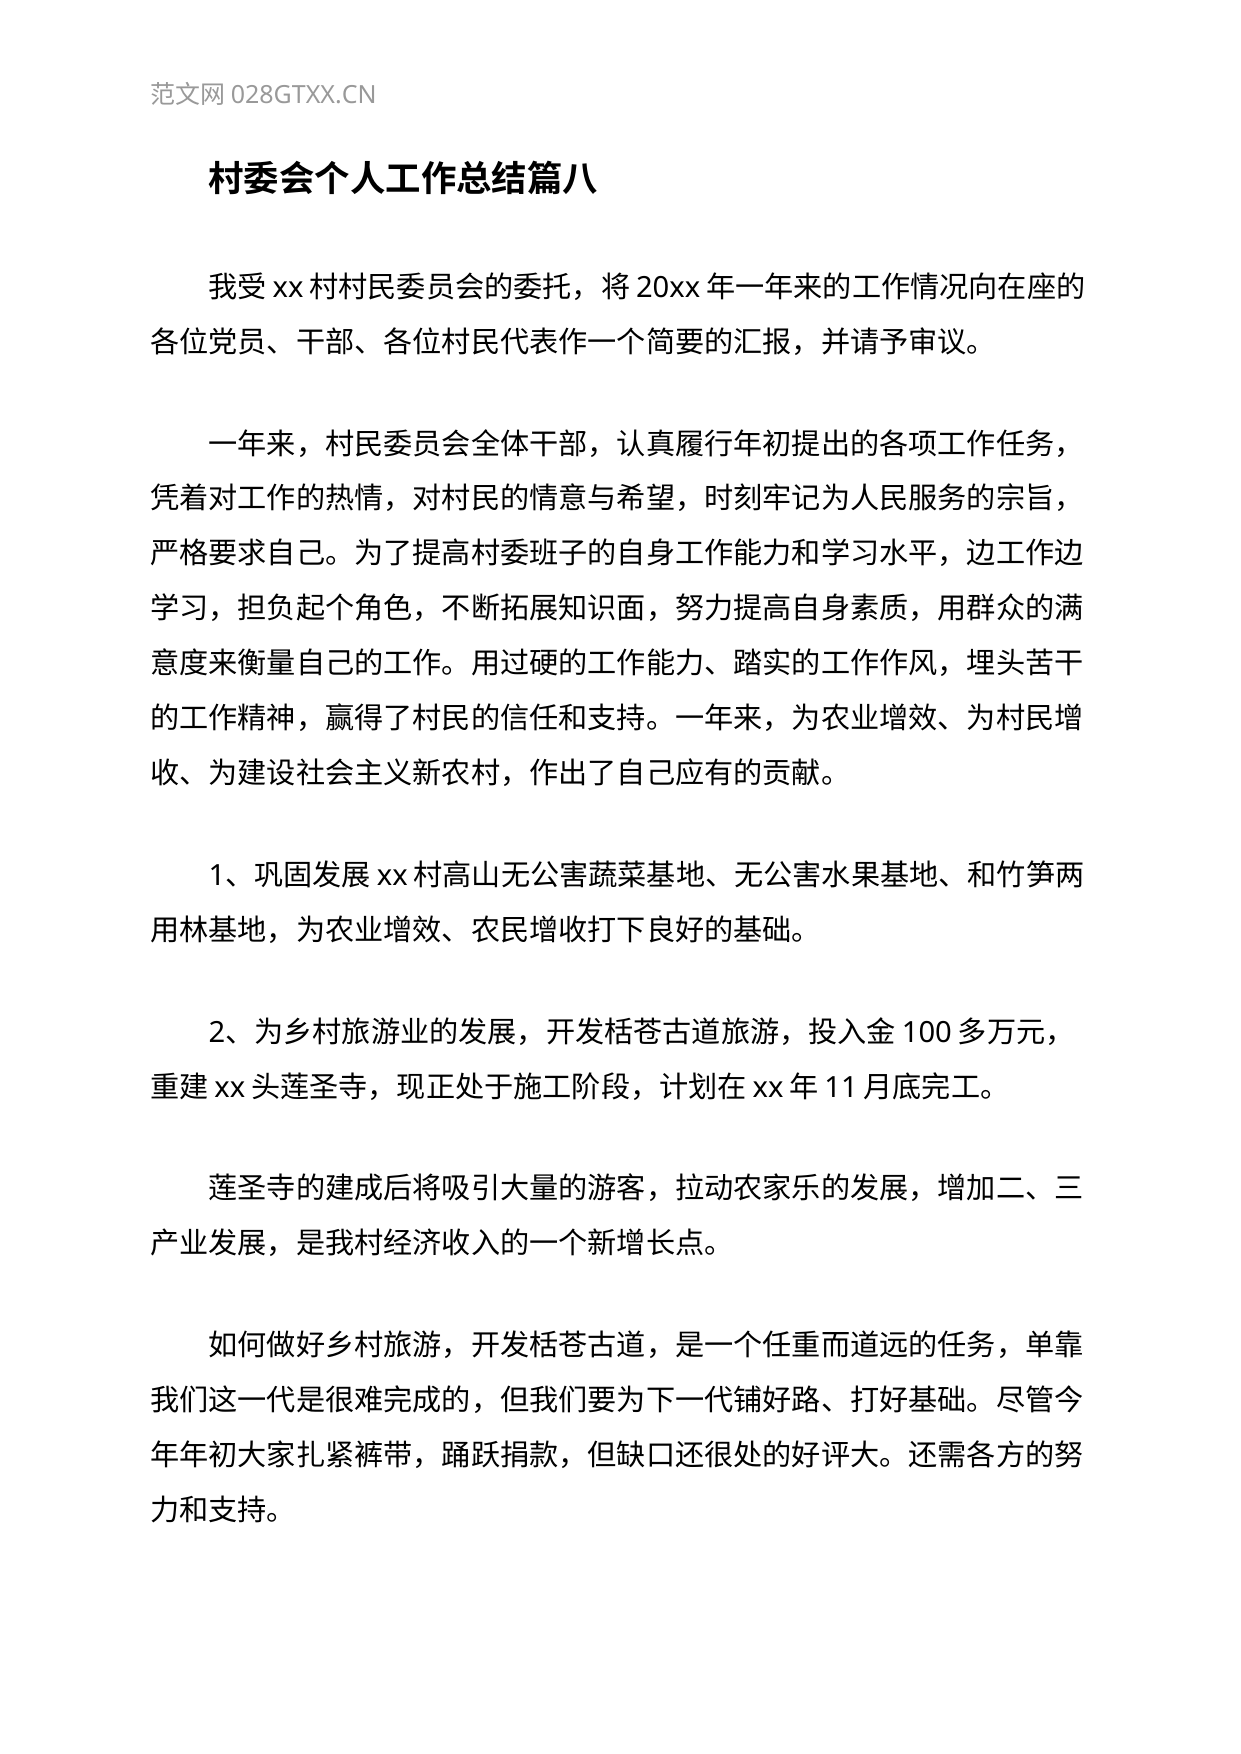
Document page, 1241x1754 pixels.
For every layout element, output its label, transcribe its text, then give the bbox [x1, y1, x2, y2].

text 2、为乡村旅游业的发展，开发栝苍古道旅游，投入金100多万元，重建xx头莲圣寺，现正处于施工阶段，计划在xx年11月底完工。 [150, 1008, 1090, 1106]
text 一年来，村民委员会全体干部，认真履行年初提出的各项工作任务，凭着对工作的热情，对村民的情意与希望，时刻牢记为人民服务的宗旨，严格要求自己。为了提高村委班子的自身工作能力和学习水平，边工作边学习，担负起个角色，不断拓展知识面，努力提高自身素质，用群众的满意度来衡量自己的工作。用过硬的工作能力、踏实的工作作风，埋头苦干的工作精神，赢得了村民的信任和支持。一年来，为农业增效、为村民增收、为建设社会主义新农村，作出了自己应有的贡献。 [150, 420, 1090, 792]
text 1、巩固发展xx村高山无公害蔬菜基地、无公害水果基地、和竹笋两用林基地，为农业增效、农民增收打下良好的基础。 [150, 851, 1090, 949]
text 如何做好乡村旅游，开发栝苍古道，是一个任重而道远的任务，单靠我们这一代是很难完成的，但我们要为下一代铺好路、打好基础。尽管今年年初大家扎紧裤带，踊跃捐款，但缺口还很处的好评大。还需各方的努力和支持。 [150, 1322, 1090, 1529]
text 莲圣寺的建成后将吸引大量的游客，拉动农家乐的发展，增加二、三产业发展，是我村经济收入的一个新增长点。 [150, 1165, 1090, 1262]
text 村委会个人工作总结篇八 [150, 150, 1090, 201]
text 我受xx村村民委员会的委托，将20xx年一年来的工作情况向在座的各位党员、干部、各位村民代表作一个简要的汇报，并请予审议。 [150, 263, 1090, 361]
